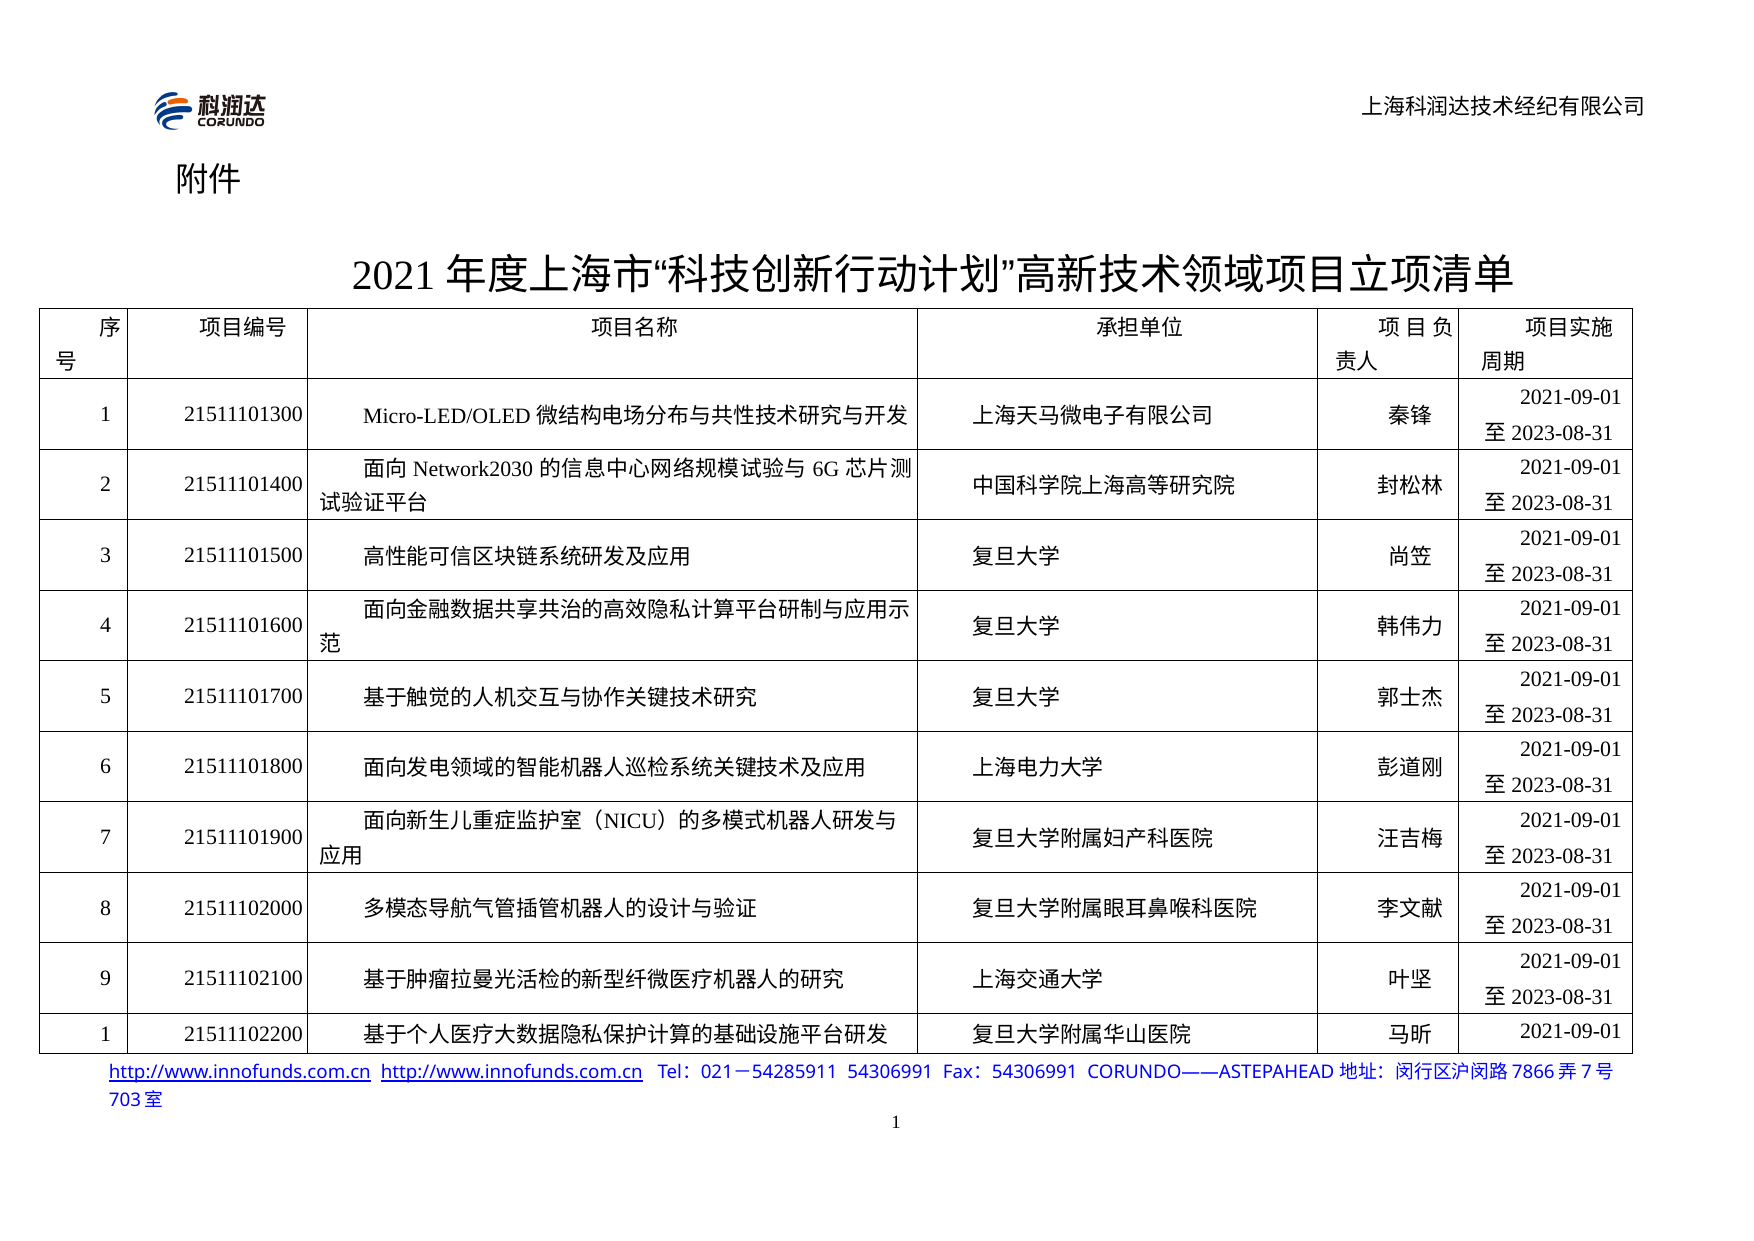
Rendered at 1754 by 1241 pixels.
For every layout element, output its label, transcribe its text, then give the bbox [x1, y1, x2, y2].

table_header 项目实施周期 [1459, 309, 1632, 378]
table_cell 面向金融数据共享共治的高效隐私计算平台研制与应用示范 [308, 591, 917, 660]
table_cell 叶坚 [1318, 943, 1458, 1013]
table_cell 2021-09-01 至 2023-08-31 [1459, 661, 1632, 731]
table_cell 面向 Network2030 的信息中心网络规模试验与 6G 芯片测试验证平台 [308, 450, 917, 519]
table_cell 封松林 [1318, 450, 1458, 519]
table_cell 马昕 [1318, 1014, 1458, 1053]
table_cell 8 [40, 873, 127, 942]
table_header 项目名称 [308, 309, 917, 378]
table_header 项目负责人 [1318, 309, 1458, 378]
table_cell 4 [40, 591, 127, 660]
table_cell 面向新生儿重症监护室（NICU）的多模式机器人研发与应用 [308, 802, 917, 872]
table_cell 尚笠 [1318, 520, 1458, 589]
table_cell 高性能可信区块链系统研发及应用 [308, 520, 917, 589]
table_cell 基于触觉的人机交互与协作关键技术研究 [308, 661, 917, 731]
table_cell 上海交通大学 [918, 943, 1317, 1013]
table_cell 2021-09-01 至 2023-08-31 [1459, 943, 1632, 1013]
table_cell 面向发电领域的智能机器人巡检系统关键技术及应用 [308, 732, 917, 801]
table_cell 2021-09-01 至 2023-08-31 [1459, 520, 1632, 589]
table_cell 汪吉梅 [1318, 802, 1458, 872]
table_cell 复旦大学附属眼耳鼻喉科医院 [918, 873, 1317, 942]
table_cell 彭道刚 [1318, 732, 1458, 801]
table_cell 韩伟力 [1318, 591, 1458, 660]
table_header 承担单位 [918, 309, 1317, 378]
table_cell 基于肿瘤拉曼光活检的新型纤微医疗机器人的研究 [308, 943, 917, 1013]
table_cell 21511101300 [128, 379, 307, 448]
table_cell 5 [40, 661, 127, 731]
table_cell 2021-09-01 至 2023-08-31 [1459, 873, 1632, 942]
table_header 项目编号 [128, 309, 307, 378]
table_cell 复旦大学附属华山医院 [918, 1014, 1317, 1053]
table_cell 复旦大学 [918, 661, 1317, 731]
table_cell 李文献 [1318, 873, 1458, 942]
table_cell 3 [40, 520, 127, 589]
table_cell 郭士杰 [1318, 661, 1458, 731]
table_cell 7 [40, 802, 127, 872]
table_cell 21511101700 [128, 661, 307, 731]
table_cell 21511101600 [128, 591, 307, 660]
table_cell 2021-09-01 至 2023-08-31 [1459, 1014, 1632, 1053]
table_cell 复旦大学 [918, 520, 1317, 589]
table_cell 21511102000 [128, 873, 307, 942]
table_cell 上海天马微电子有限公司 [918, 379, 1317, 448]
table_cell 多模态导航气管插管机器人的设计与验证 [308, 873, 917, 942]
table_cell 2021-09-01 至 2023-08-31 [1459, 591, 1632, 660]
table_cell 基于个人医疗大数据隐私保护计算的基础设施平台研发 [308, 1014, 917, 1053]
table_cell 21511102200 [128, 1014, 307, 1053]
table_cell 10 [40, 1014, 127, 1053]
table_cell 2021-09-01 至 2023-08-31 [1459, 802, 1632, 872]
table_cell 2021-09-01 至 2023-08-31 [1459, 732, 1632, 801]
table_cell 21511101900 [128, 802, 307, 872]
table_cell 1 [40, 379, 127, 448]
table_cell 9 [40, 943, 127, 1013]
table_cell 上海电力大学 [918, 732, 1317, 801]
table_cell 2021-09-01 至 2023-08-31 [1459, 379, 1632, 448]
table_cell 21511101500 [128, 520, 307, 589]
text 2021 年度上海市“科技创新行动计划”高新技术领域项目立项清单 [137, 239, 1645, 304]
table_cell Micro-LED/OLED 微结构电场分布与共性技术研究与开发 [308, 379, 917, 448]
table_cell 21511102100 [128, 943, 307, 1013]
table_cell 21511101400 [128, 450, 307, 519]
table_cell 6 [40, 732, 127, 801]
table_cell 21511101800 [128, 732, 307, 801]
table_cell 2 [40, 450, 127, 519]
table_cell 复旦大学附属妇产科医院 [918, 802, 1317, 872]
table_cell 秦锋 [1318, 379, 1458, 448]
table_cell 中国科学院上海高等研究院 [918, 450, 1317, 519]
table_cell 2021-09-01 至 2023-08-31 [1459, 450, 1632, 519]
table_header 序号 [40, 309, 127, 378]
text 附件 [109, 144, 1019, 209]
picture [151, 83, 269, 137]
table_cell 复旦大学 [918, 591, 1317, 660]
